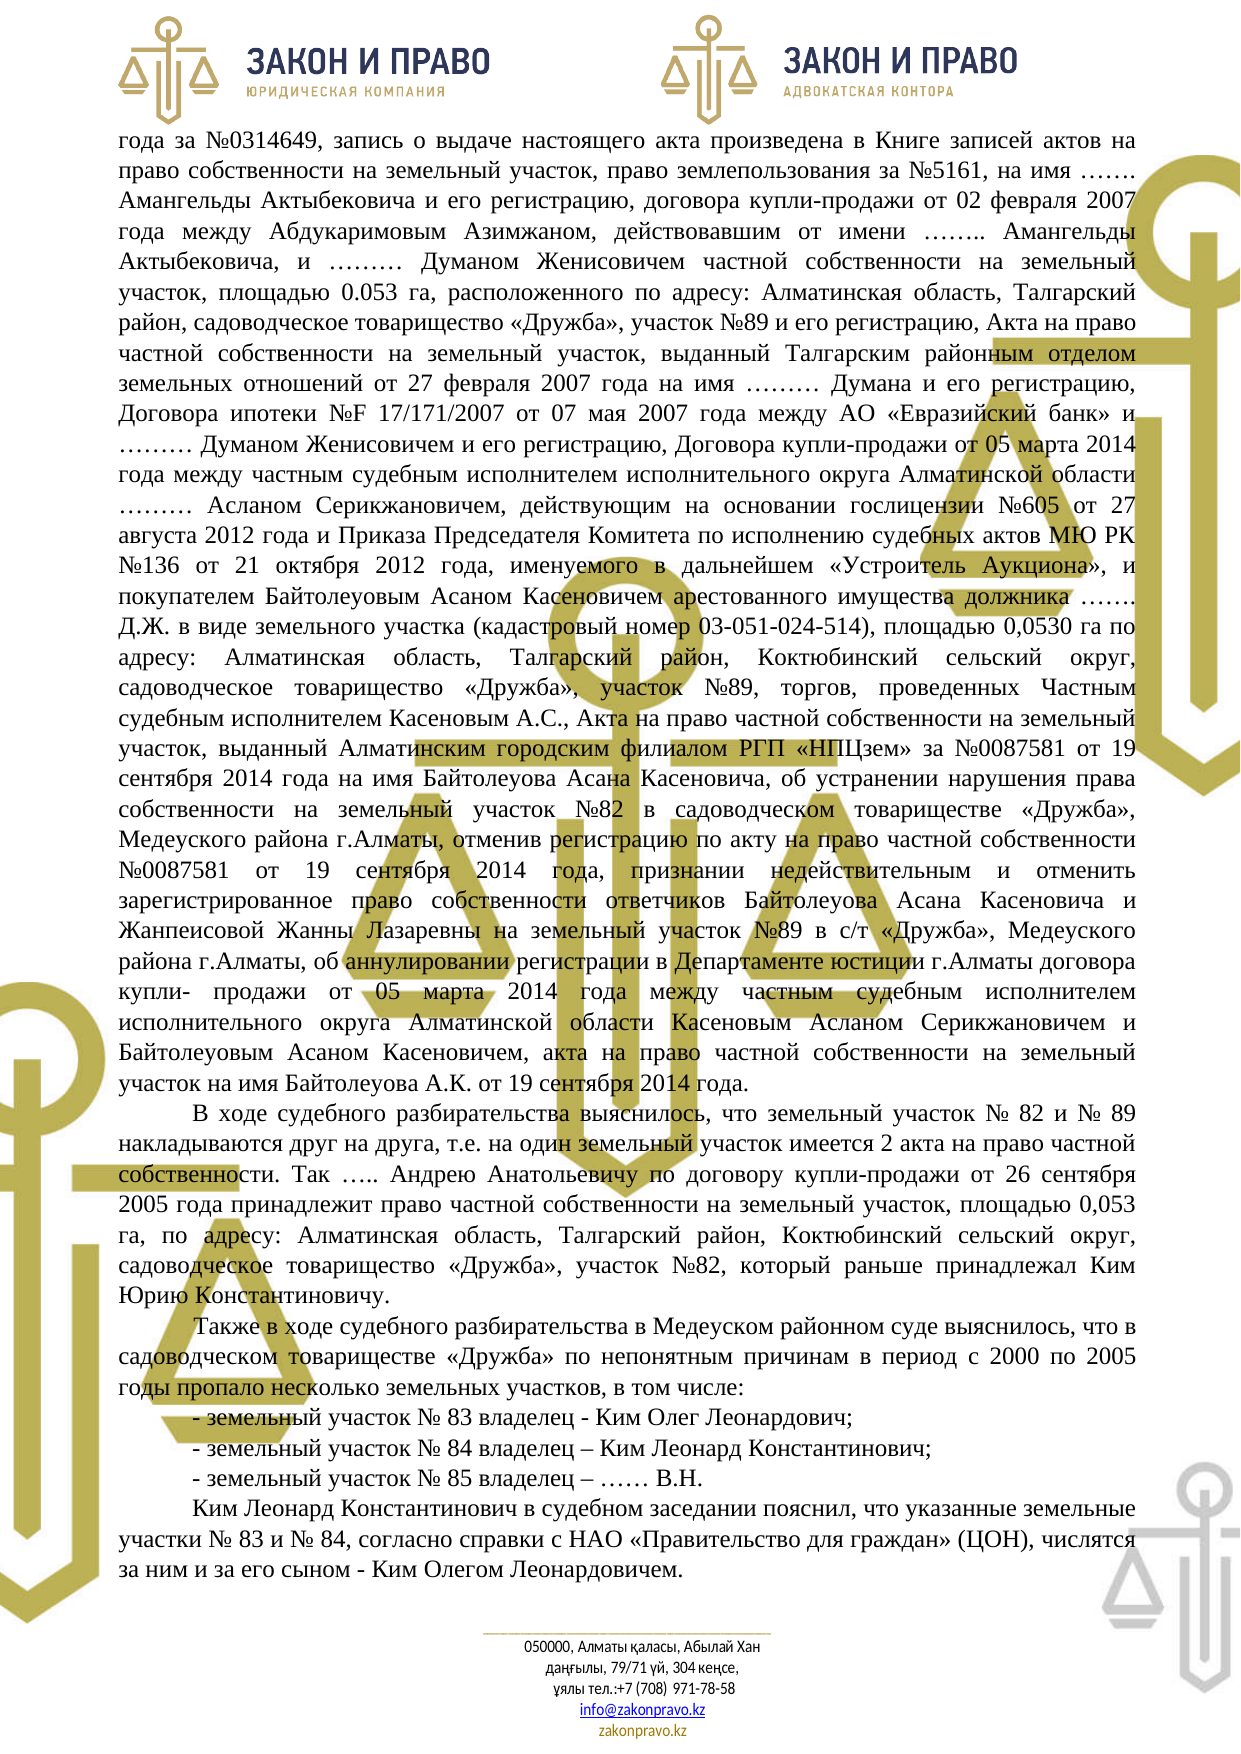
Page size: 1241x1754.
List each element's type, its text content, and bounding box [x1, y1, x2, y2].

text - земельный участок № 83 владелец - Ким Олег Леонардович; [118, 1402, 1137, 1431]
text - земельный участок № 85 владелец – …… В.Н. [118, 1463, 1137, 1492]
picture [660, 14, 1018, 125]
text Ким Леонард Константинович в судебном заседании пояснил, что указанные земельные участки № 83 и № 84, согласно справки с НАО «Правительство для граждан» (ЦОН), числятся за ним и за его сыном - Ким Олегом Леонардовичем. [118, 1493, 1137, 1583]
picture [341, 1583, 914, 1754]
picture [118, 16, 490, 125]
text Также в ходе судебного разбирательства в Медеуском районном суде выяснилось, что в садоводческом товариществе «Дружба» по непонятным причинам в период с 2000 по 2005 годы пропало несколько земельных участков, в том числе: [118, 1311, 1137, 1401]
picture [919, 155, 1241, 1694]
text - земельный участок № 84 владелец – Ким Леонард Константинович; [118, 1433, 1137, 1461]
picture [0, 982, 316, 1754]
text В ходе судебного разбирательства выяснилось, что земельный участок № 82 и № 89 накладываются друг на друга, т.е. на один земельный участок имеется 2 акта на право частной собственности. Так ….. Андрею Анатольевичу по договору купли-продажи от 26 сентября 2005 года принадлежит право частной собственности на земельный участок, площадью 0,053 га, по адресу: Алматинская область, Талгарский район, Коктюбинский сельский округ, садоводческое товарищество «Дружба», участок №82, который раньше принадлежал Ким Юрию Константиновичу. [118, 1098, 1137, 1309]
